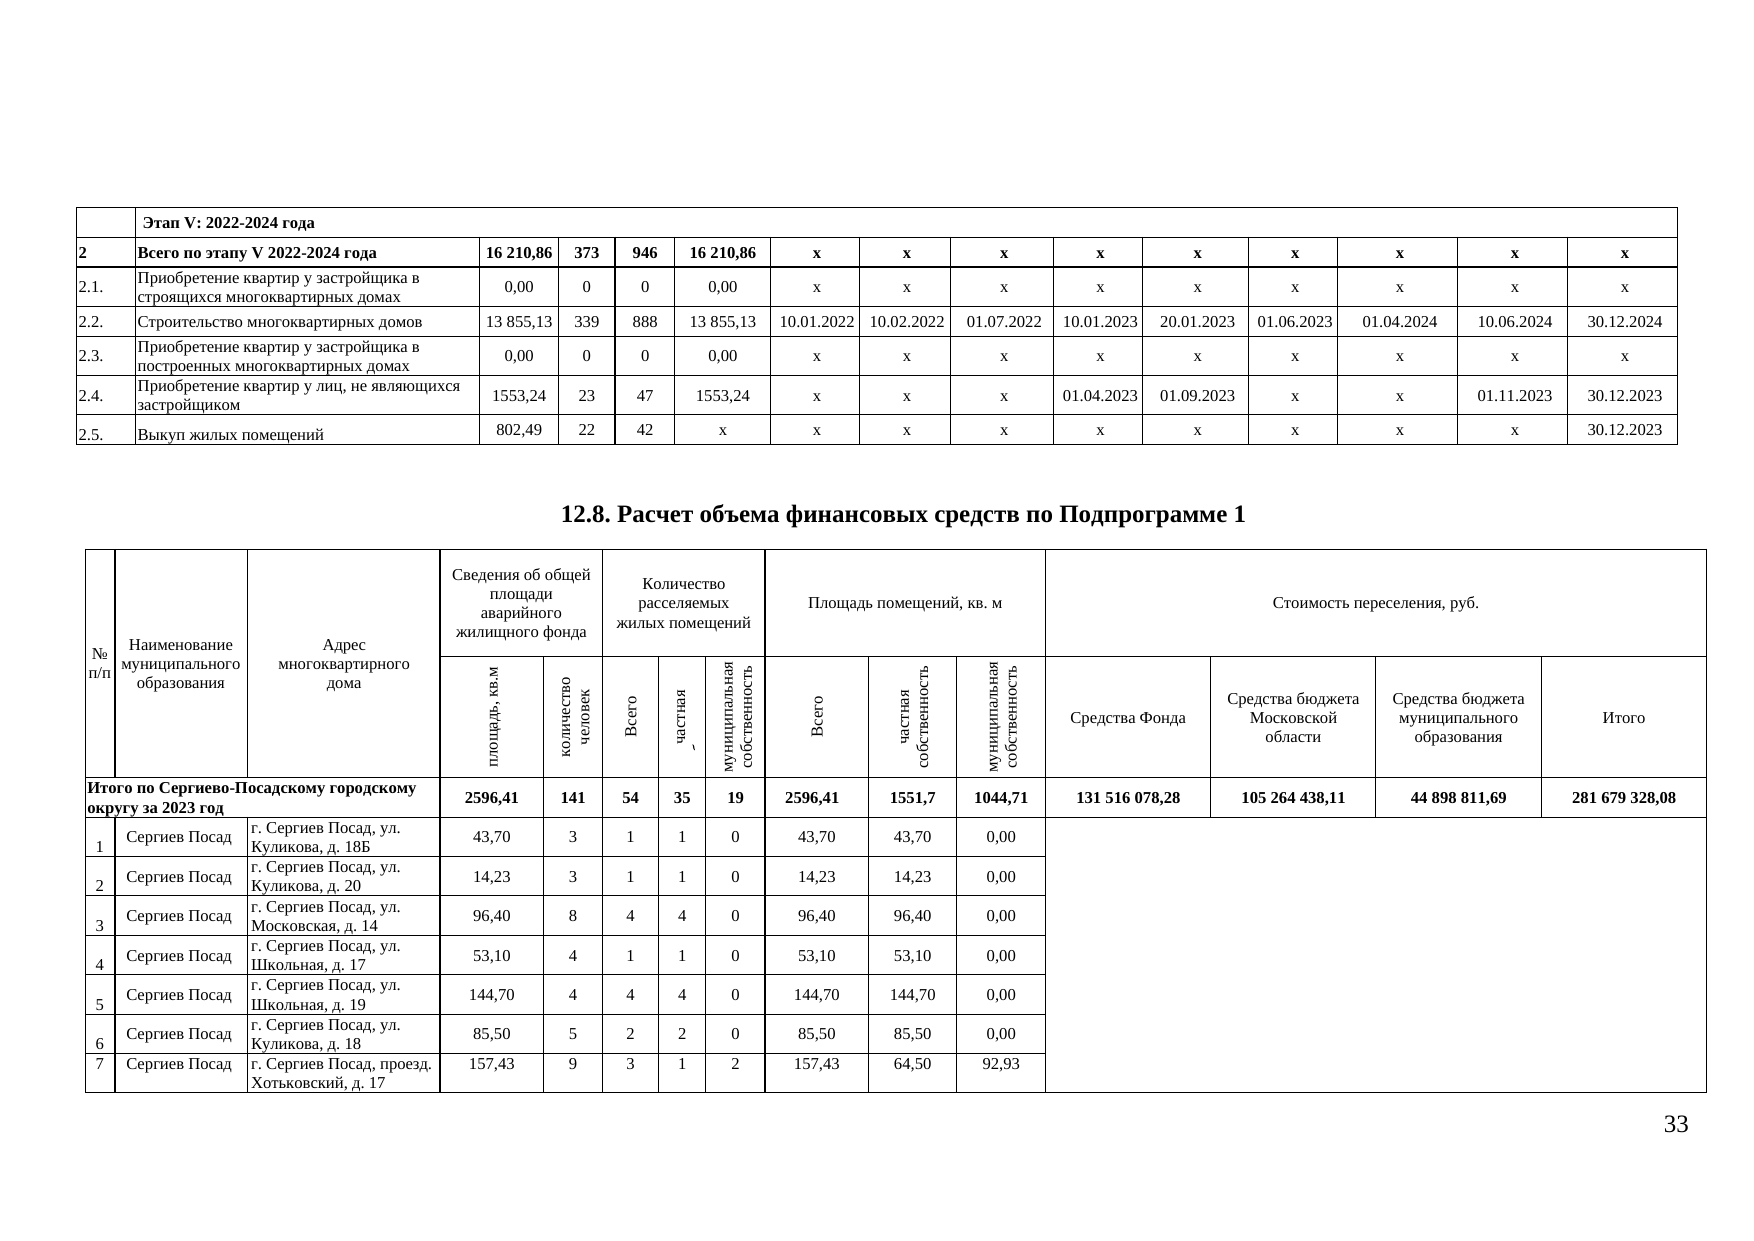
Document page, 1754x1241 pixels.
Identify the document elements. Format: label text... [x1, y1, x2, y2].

table_cell 0 [706, 857, 764, 895]
table_cell 30.12.2023 [1568, 415, 1677, 444]
table_cell х [860, 337, 950, 375]
table_cell 20.01.2023 [1143, 307, 1248, 336]
table_cell муниципальная собственность [706, 657, 764, 777]
table_cell 4 [659, 896, 705, 935]
table_cell х [1458, 415, 1567, 444]
table_cell 10.06.2024 [1458, 307, 1567, 336]
table_cell 1 [659, 936, 705, 974]
table_cell 85,50 [766, 1015, 868, 1053]
table_cell 53,10 [766, 936, 868, 974]
table_cell 0,00 [957, 936, 1045, 974]
table_cell Средства бюджета муниципального образования [1376, 657, 1541, 777]
table_cell 16 210,86 [480, 238, 558, 266]
table_header Адрес многоквартирного дома [248, 550, 439, 777]
table_cell х [951, 415, 1053, 444]
table_cell 85,50 [441, 1015, 543, 1053]
table_cell 35 [659, 778, 705, 817]
table_cell 10.01.2023 [1054, 307, 1142, 336]
table_cell 105 264 438,11 [1211, 778, 1375, 817]
table_cell Средства Фонда [1046, 657, 1210, 777]
table_cell [77, 208, 135, 237]
table_cell х [1249, 415, 1337, 444]
table_cell 85,50 [869, 1015, 956, 1053]
text 12.8. Расчет объема финансовых средств по Подпрограмме 1 [118, 499, 1688, 528]
table_cell х [1143, 268, 1248, 306]
table_cell 01.07.2022 [951, 307, 1053, 336]
table_cell г. Сергиев Посад, ул. Школьная, д. 17 [248, 936, 439, 974]
table_cell 1551,7 [869, 778, 956, 817]
table_cell 4 [603, 975, 658, 1013]
table_cell х [675, 415, 770, 444]
table_cell 2596,41 [441, 778, 543, 817]
table_cell 6 [86, 1015, 114, 1053]
table_cell х [771, 238, 859, 266]
table_cell 0 [706, 1015, 764, 1053]
table_cell 14,23 [766, 857, 868, 895]
table_cell Всего [766, 657, 868, 777]
table_cell 2 [603, 1015, 658, 1053]
table_cell [1046, 818, 1706, 1092]
table_cell 3 [544, 818, 602, 856]
table_cell х [951, 337, 1053, 375]
table_cell г. Сергиев Посад, ул. Куликова, д. 18 [248, 1015, 439, 1053]
table_cell 5 [86, 975, 114, 1013]
table_cell 0 [706, 975, 764, 1013]
table_cell Итого [1542, 657, 1706, 777]
table_cell 2 [86, 857, 114, 895]
table_cell 0 [706, 936, 764, 974]
table_cell х [1249, 376, 1337, 414]
table_cell 16 210,86 [675, 238, 770, 266]
table_cell Приобретение квартир у застройщика в построенных многоквартирных домах [136, 337, 479, 375]
table_cell 01.06.2023 [1249, 307, 1337, 336]
table_cell х [1568, 238, 1677, 266]
table_cell 0 [706, 896, 764, 935]
table_cell 946 [616, 238, 674, 266]
table_cell х [1338, 376, 1457, 414]
table_cell 4 [659, 975, 705, 1013]
table_cell 1 [603, 936, 658, 974]
table_cell 64,50 [869, 1054, 956, 1092]
table_cell х [951, 238, 1053, 266]
table_cell 8 [544, 896, 602, 935]
table_header Количество расселяемых жилых помещений [603, 550, 764, 656]
table_cell х [1338, 337, 1457, 375]
table_cell 5 [544, 1015, 602, 1053]
table_cell 4 [86, 936, 114, 974]
table_cell 7 [86, 1054, 114, 1092]
table_cell 0 [616, 337, 674, 375]
table_cell 43,70 [869, 818, 956, 856]
table_cell 1553,24 [675, 376, 770, 414]
table_cell 2 [706, 1054, 764, 1092]
table_cell 1 [659, 1054, 705, 1092]
table_cell 0,00 [480, 337, 558, 375]
table_cell 802,49 [480, 415, 558, 444]
table_cell 2596,41 [766, 778, 868, 817]
table_cell Строительство многоквартирных домов [136, 307, 479, 336]
table_cell 1553,24 [480, 376, 558, 414]
table_cell 54 [603, 778, 658, 817]
table_cell 01.09.2023 [1143, 376, 1248, 414]
table_cell 0,00 [675, 337, 770, 375]
table_cell площадь, кв.м [441, 657, 543, 777]
table_cell Сергиев Посад [116, 975, 247, 1013]
table_cell муниципальная собственность [957, 657, 1045, 777]
table_cell х [771, 376, 859, 414]
table_cell х [1338, 415, 1457, 444]
table_cell х [771, 337, 859, 375]
table_cell х [1054, 268, 1142, 306]
table_cell Всего [603, 657, 658, 777]
table_cell частная собственность [659, 657, 705, 777]
table_cell 47 [616, 376, 674, 414]
table_cell х [1338, 268, 1457, 306]
table_cell 96,40 [441, 896, 543, 935]
table_header Наименование муниципального образования [116, 550, 247, 777]
table_cell х [1054, 238, 1142, 266]
table_cell 131 516 078,28 [1046, 778, 1210, 817]
table_cell 23 [559, 376, 614, 414]
table_cell 0,00 [957, 857, 1045, 895]
table_cell 0,00 [957, 818, 1045, 856]
table_cell 43,70 [441, 818, 543, 856]
table_cell 53,10 [869, 936, 956, 974]
table_cell 0 [559, 268, 614, 306]
table_cell Приобретение квартир у лиц, не являющихся застройщиком [136, 376, 479, 414]
table_cell Итого по Сергиево-Посадскому городскому округу за 2023 год [86, 778, 439, 817]
table_cell 144,70 [441, 975, 543, 1013]
table_cell 01.04.2023 [1054, 376, 1142, 414]
table_cell Сергиев Посад [116, 818, 247, 856]
table_cell г. Сергиев Посад, ул. Московская, д. 14 [248, 896, 439, 935]
table_cell 19 [706, 778, 764, 817]
table_cell 3 [86, 896, 114, 935]
table_cell х [1143, 238, 1248, 266]
table_cell х [771, 415, 859, 444]
table_cell 157,43 [766, 1054, 868, 1092]
table_cell 281 679 328,08 [1542, 778, 1706, 817]
table_cell х [1249, 268, 1337, 306]
table_cell 144,70 [766, 975, 868, 1013]
table_cell Этап V: 2022-2024 года [136, 208, 1677, 237]
table_cell 144,70 [869, 975, 956, 1013]
table_cell х [1458, 238, 1567, 266]
table_cell 3 [544, 857, 602, 895]
table_cell х [1338, 238, 1457, 266]
table_cell Сергиев Посад [116, 1015, 247, 1053]
table_cell количество человек [544, 657, 602, 777]
table_cell 43,70 [766, 818, 868, 856]
table_cell 4 [544, 975, 602, 1013]
table_cell 0,00 [957, 975, 1045, 1013]
table_cell х [1143, 337, 1248, 375]
table_cell 96,40 [766, 896, 868, 935]
table_cell Выкуп жилых помещений [136, 415, 479, 444]
table_cell 96,40 [869, 896, 956, 935]
table_cell 2.4. [77, 376, 135, 414]
table_cell 14,23 [869, 857, 956, 895]
table_cell х [1568, 337, 1677, 375]
table_cell 339 [559, 307, 614, 336]
table_cell 2 [659, 1015, 705, 1053]
table_cell 0,00 [957, 1015, 1045, 1053]
table_header Сведения об общей площади аварийного жилищного фонда [441, 550, 602, 656]
table_cell 4 [603, 896, 658, 935]
table_cell х [951, 376, 1053, 414]
table_cell 1 [603, 818, 658, 856]
table_cell х [1568, 268, 1677, 306]
table_cell г. Сергиев Посад, ул. Школьная, д. 19 [248, 975, 439, 1013]
table_cell х [1143, 415, 1248, 444]
table_cell 42 [616, 415, 674, 444]
table_cell 01.11.2023 [1458, 376, 1567, 414]
table_cell х [771, 268, 859, 306]
table_cell 22 [559, 415, 614, 444]
table_cell х [1054, 415, 1142, 444]
table_cell г. Сергиев Посад, ул. Куликова, д. 20 [248, 857, 439, 895]
table_cell х [1249, 238, 1337, 266]
table_cell Средства бюджета Московской области [1211, 657, 1375, 777]
table_cell Сергиев Посад [116, 857, 247, 895]
table_cell 01.04.2024 [1338, 307, 1457, 336]
table_header № п/п [86, 550, 114, 777]
table_cell х [860, 415, 950, 444]
table_cell 0,00 [480, 268, 558, 306]
table_cell Приобретение квартир у застройщика в строящихся многоквартирных домах [136, 268, 479, 306]
table_cell 0 [706, 818, 764, 856]
table_cell 2.1. [77, 268, 135, 306]
table_cell 14,23 [441, 857, 543, 895]
table_cell 0 [559, 337, 614, 375]
table_cell 2.3. [77, 337, 135, 375]
table_cell 30.12.2024 [1568, 307, 1677, 336]
table_cell 0,00 [675, 268, 770, 306]
table_header Площадь помещений, кв. м [766, 550, 1045, 656]
table_cell х [860, 268, 950, 306]
table_cell 0,00 [957, 896, 1045, 935]
table_cell 53,10 [441, 936, 543, 974]
table_header Стоимость переселения, руб. [1046, 550, 1706, 656]
table_cell 1044,71 [957, 778, 1045, 817]
table_cell 2.5. [77, 415, 135, 444]
table_cell 13 855,13 [480, 307, 558, 336]
table_cell х [860, 376, 950, 414]
table_cell Сергиев Посад [116, 936, 247, 974]
table_cell х [1249, 337, 1337, 375]
table_cell 373 [559, 238, 614, 266]
table_cell х [951, 268, 1053, 306]
table_cell 888 [616, 307, 674, 336]
table_cell 13 855,13 [675, 307, 770, 336]
table_cell х [860, 238, 950, 266]
table_cell 10.01.2022 [771, 307, 859, 336]
table_cell х [1458, 268, 1567, 306]
table_cell Всего по этапу V 2022-2024 года [136, 238, 479, 266]
table_cell 4 [544, 936, 602, 974]
table_cell 141 [544, 778, 602, 817]
table_cell 0 [616, 268, 674, 306]
table_cell 2.2. [77, 307, 135, 336]
table_cell х [1054, 337, 1142, 375]
table_cell частная собственность [869, 657, 956, 777]
table_cell г. Сергиев Посад, проезд. Хотьковский, д. 17 [248, 1054, 439, 1092]
table_cell 2 [77, 238, 135, 266]
table_cell 10.02.2022 [860, 307, 950, 336]
table_cell Сергиев Посад [116, 1054, 247, 1092]
table_cell 3 [603, 1054, 658, 1092]
table_cell 9 [544, 1054, 602, 1092]
table_cell х [1458, 337, 1567, 375]
table_cell г. Сергиев Посад, ул. Куликова, д. 18Б [248, 818, 439, 856]
table_cell 1 [659, 857, 705, 895]
table_cell 1 [603, 857, 658, 895]
table_cell 1 [659, 818, 705, 856]
table_cell 92,93 [957, 1054, 1045, 1092]
table_cell Сергиев Посад [116, 896, 247, 935]
table_cell 44 898 811,69 [1376, 778, 1541, 817]
table_cell 30.12.2023 [1568, 376, 1677, 414]
table_cell 157,43 [441, 1054, 543, 1092]
table_cell 1 [86, 818, 114, 856]
